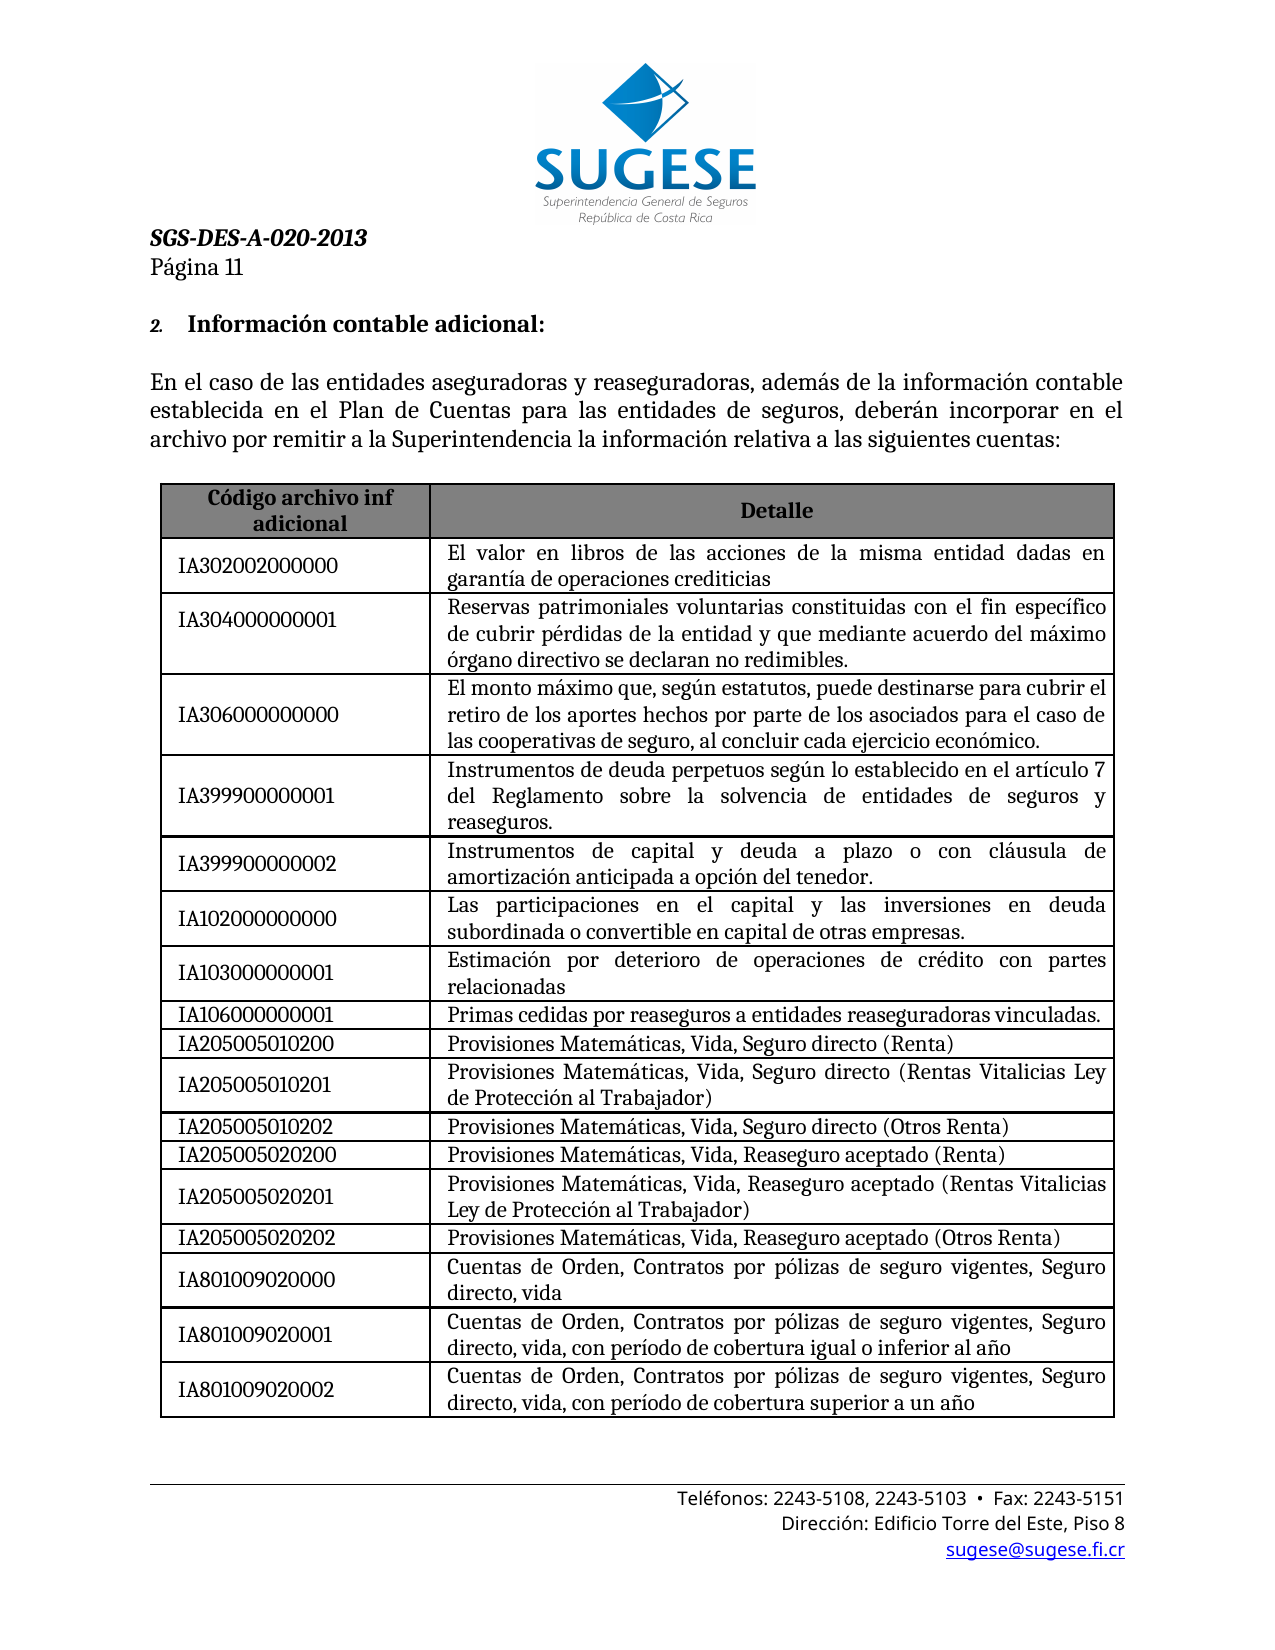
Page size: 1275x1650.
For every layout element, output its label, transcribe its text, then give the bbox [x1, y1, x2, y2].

table_cell Reservas patrimoniales voluntarias constituidas con el fin específico de cubrir pérdidas de la entidad y que mediante acuerdo del máximo órgano directivo se declaran no redimibles. [431, 594, 1113, 673]
picture [535, 63, 756, 225]
table_cell IA302002000000 [162, 539, 429, 592]
table_cell IA399900000001 [162, 756, 429, 835]
table_cell IA205005020201 [162, 1170, 429, 1223]
text En el caso de las entidades aseguradoras y reaseguradoras, además de la información contable establecida en el Plan de Cuentas para las entidades de seguros, deberán incorporar en el archivo por remitir a la Superintendencia la información relativa a las siguientes cuentas: [150, 367, 1125, 454]
table_cell IA801009020001 [162, 1309, 429, 1361]
table_header Código archivo inf adicional [162, 485, 429, 537]
table_cell IA801009020000 [162, 1254, 429, 1306]
table_cell Instrumentos de deuda perpetuos según lo establecido en el artículo 7 del Reglamento sobre la solvencia de entidades de seguros y reaseguros. [431, 756, 1113, 835]
table_cell El monto máximo que, según estatutos, puede destinarse para cubrir el retiro de los aportes hechos por parte de los asociados para el caso de las cooperativas de seguro, al concluir cada ejercicio económico. [431, 675, 1113, 754]
table_cell Provisiones Matemáticas, Vida, Reaseguro aceptado (Rentas Vitalicias Ley de Protección al Trabajador) [431, 1170, 1113, 1223]
table_cell IA205005010200 [162, 1030, 429, 1057]
table_cell Cuentas de Orden, Contratos por pólizas de seguro vigentes, Seguro directo, vida, con período de cobertura superior a un año [431, 1363, 1113, 1416]
table_cell IA103000000001 [162, 947, 429, 1000]
table_cell IA306000000000 [162, 675, 429, 754]
table_cell IA102000000000 [162, 892, 429, 945]
table_cell Instrumentos de capital y deuda a plazo o con cláusula de amortización anticipada a opción del tenedor. [431, 838, 1113, 890]
table_cell IA304000000001 [162, 594, 429, 673]
table_cell Cuentas de Orden, Contratos por pólizas de seguro vigentes, Seguro directo, vida [431, 1254, 1113, 1306]
table_cell IA801009020002 [162, 1363, 429, 1416]
table_cell IA106000000001 [162, 1002, 429, 1028]
table_cell IA205005010202 [162, 1114, 429, 1140]
table_cell IA205005020202 [162, 1225, 429, 1252]
table_cell El valor en libros de las acciones de la misma entidad dadas en garantía de operaciones crediticias [431, 539, 1113, 592]
table_cell Provisiones Matemáticas, Vida, Seguro directo (Rentas Vitalicias Ley de Protección al Trabajador) [431, 1059, 1113, 1111]
table_cell Provisiones Matemáticas, Vida, Reaseguro aceptado (Otros Renta) [431, 1225, 1113, 1252]
table_cell Cuentas de Orden, Contratos por pólizas de seguro vigentes, Seguro directo, vida, con período de cobertura igual o inferior al año [431, 1309, 1113, 1361]
table_cell Provisiones Matemáticas, Vida, Seguro directo (Renta) [431, 1030, 1113, 1057]
list Información contable adicional: [150, 310, 1125, 339]
table_cell Estimación por deterioro de operaciones de crédito con partes relacionadas [431, 947, 1113, 1000]
table_cell Primas cedidas por reaseguros a entidades reaseguradoras vinculadas. [431, 1002, 1113, 1028]
table_cell IA399900000002 [162, 838, 429, 890]
table_cell IA205005010201 [162, 1059, 429, 1111]
table_cell Provisiones Matemáticas, Vida, Reaseguro aceptado (Renta) [431, 1142, 1113, 1168]
table_cell Provisiones Matemáticas, Vida, Seguro directo (Otros Renta) [431, 1114, 1113, 1140]
table_cell IA205005020200 [162, 1142, 429, 1168]
table_header Detalle [431, 485, 1113, 537]
table_cell Las participaciones en el capital y las inversiones en deuda subordinada o convertible en capital de otras empresas. [431, 892, 1113, 945]
